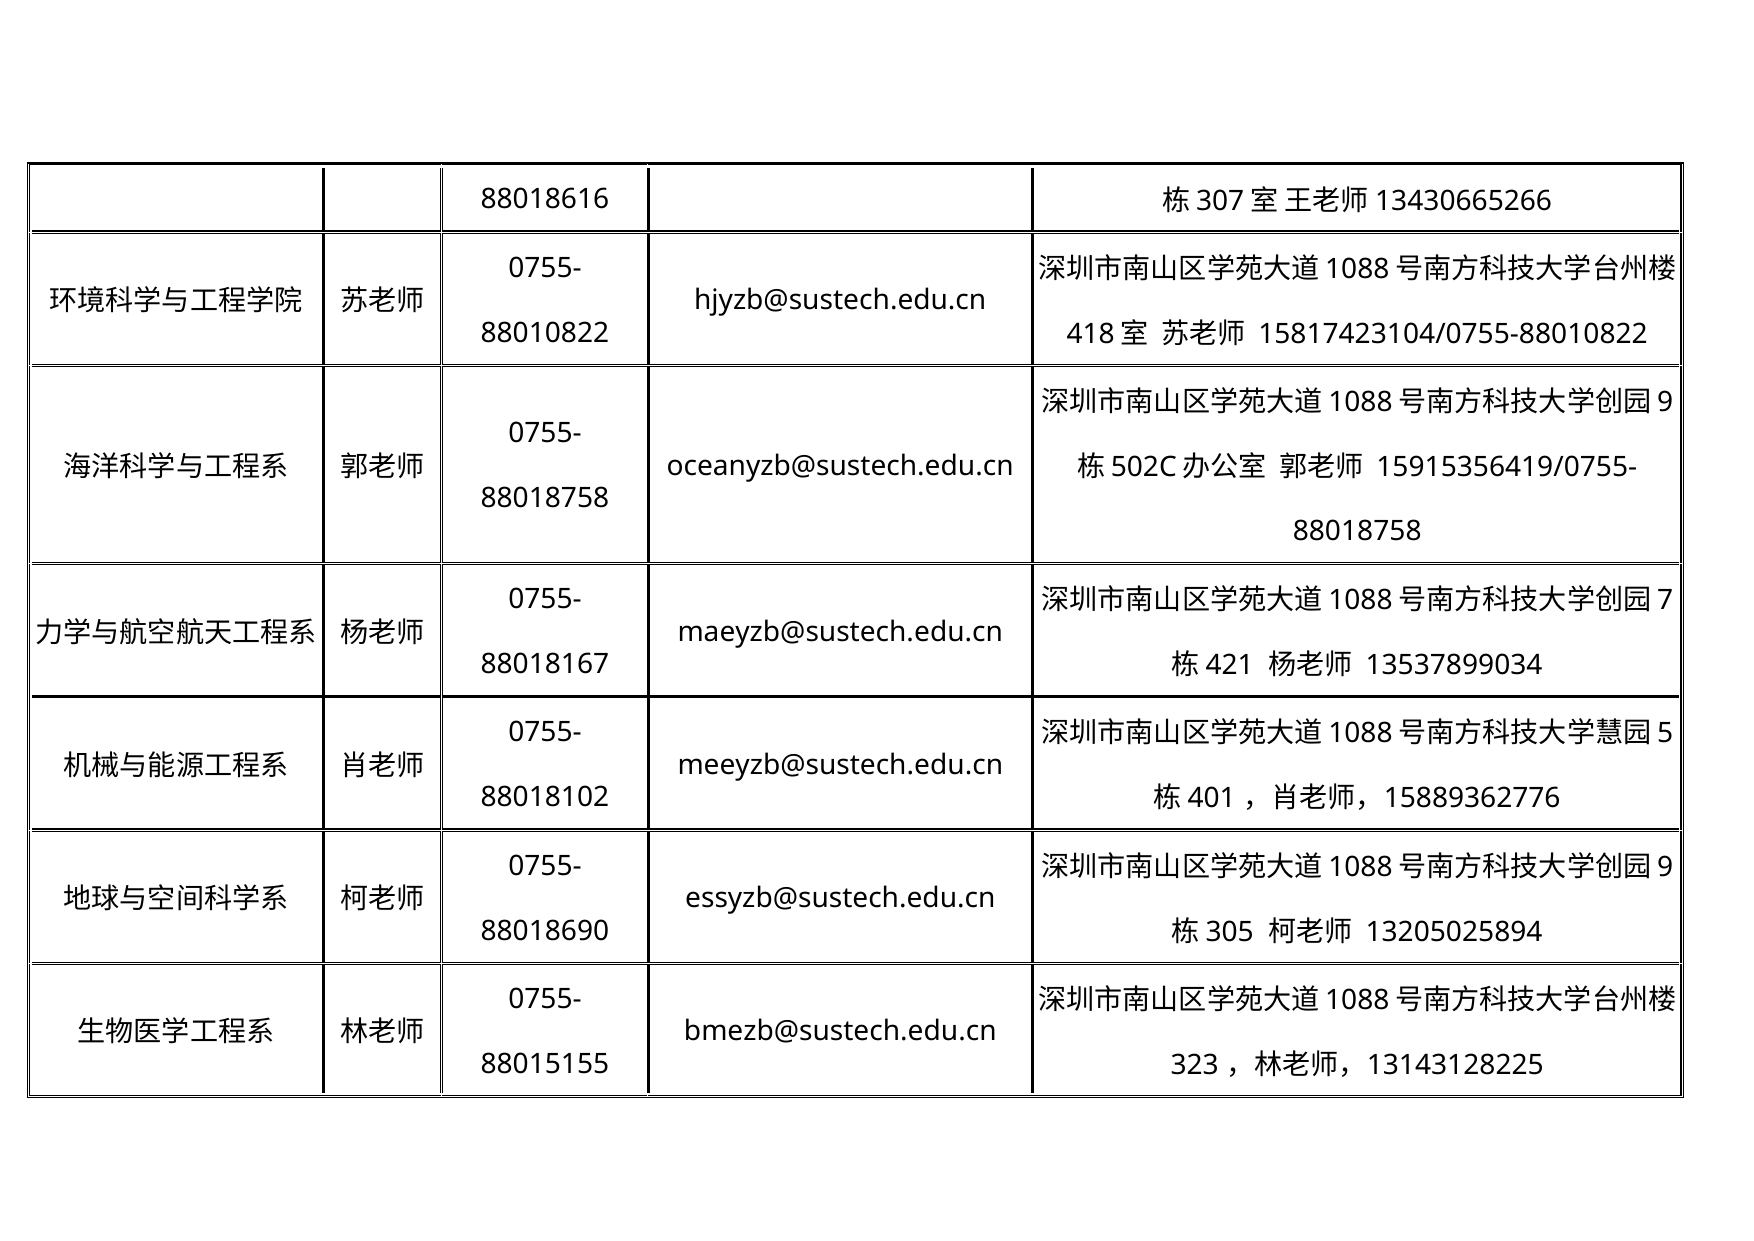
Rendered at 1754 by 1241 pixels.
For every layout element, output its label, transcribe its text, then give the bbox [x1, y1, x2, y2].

table_cell 海洋科学与工程系 [30, 364, 322, 562]
table_cell bmezb@sustech.edu.cn [648, 965, 1032, 1095]
table_cell 力学与航空航天工程系 [28, 562, 323, 695]
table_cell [1032, 165, 1680, 230]
table_cell 生物医学工程系 [30, 961, 323, 1095]
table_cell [648, 165, 1032, 230]
table_cell 0755-88018690 [443, 832, 647, 961]
table_cell 0755-88018167 [443, 565, 647, 695]
table_cell 0755-88015155 [441, 965, 648, 1095]
table_cell 肖老师 [325, 698, 440, 828]
table_cell maeyzb@sustech.edu.cn [650, 565, 1031, 695]
table_cell hjyzb@sustech.edu.cn [650, 234, 1031, 363]
table_cell meeyzb@sustech.edu.cn [650, 698, 1031, 828]
table_cell 郭老师 [325, 367, 440, 562]
table_cell 深圳市南山区学苑大道1088号南方科技大学创园9栋502C办公室 郭老师 15915356419/0755-88018758 [1034, 364, 1681, 562]
table_cell 深圳市南山区学苑大道1088号南方科技大学创园9栋305 柯老师 13205025894 [1034, 828, 1681, 961]
table_cell 杨老师 [325, 565, 440, 695]
table_cell 地球与空间科学系 [30, 828, 322, 961]
table_cell essyzb@sustech.edu.cn [650, 832, 1031, 961]
table_cell 柯老师 [325, 832, 440, 961]
table_cell 深圳市南山区学苑大道1088号南方科技大学慧园5栋401 ，肖老师，15889362776 [1034, 695, 1680, 828]
table_cell 环境科学与工程学院 [30, 230, 322, 363]
table_cell 苏老师 [325, 234, 440, 363]
table_cell 深圳市南山区学苑大道1088号南方科技大学台州楼323 ，林老师，13143128225 [1032, 961, 1681, 1095]
table_cell 深圳市南山区学苑大道1088号南方科技大学台州楼418室 苏老师 15817423104/0755-88010822 [1034, 230, 1681, 363]
table_cell 0755- 88018616 [441, 164, 648, 230]
table_cell 机械与能源工程系 [30, 695, 322, 828]
table_cell 王老师 [323, 165, 441, 230]
table_cell 0755-88018102 [443, 698, 647, 828]
table_cell oceanyzb@sustech.edu.cn [650, 367, 1031, 562]
table_cell 金融系 [30, 165, 323, 230]
table_cell 0755-88018758 [443, 367, 647, 562]
table_cell 林老师 [323, 965, 441, 1095]
table_cell 深圳市南山区学苑大道1088号南方科技大学创园7栋421 杨老师 13537899034 [1032, 562, 1682, 695]
table_cell 0755-88010822 [443, 234, 647, 363]
